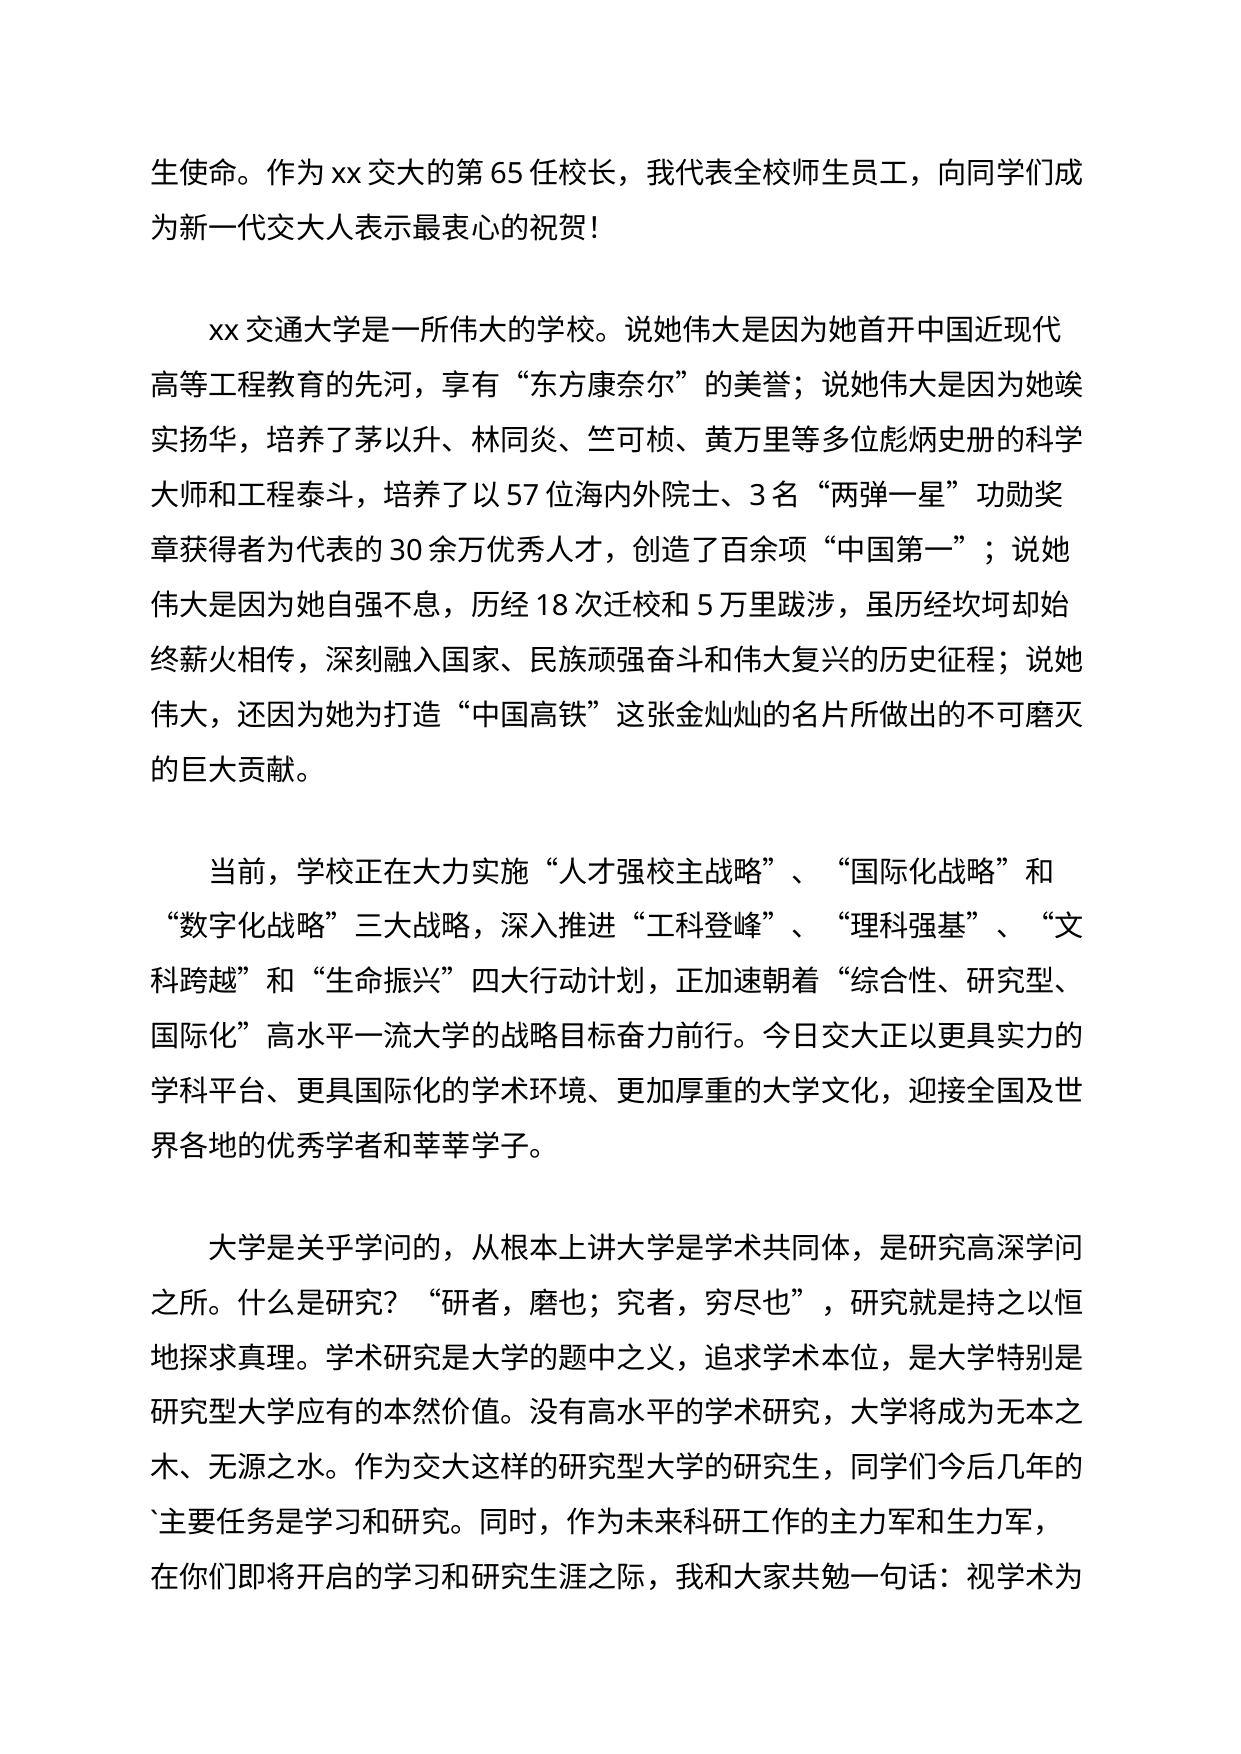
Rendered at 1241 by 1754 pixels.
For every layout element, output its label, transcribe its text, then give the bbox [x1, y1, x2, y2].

text xx交通大学是一所伟大的学校。说她伟大是因为她首开中国近现代高等工程教育的先河，享有“东方康奈尔”的美誉；说她伟大是因为她竢实扬华，培养了茅以升、林同炎、竺可桢、黄万里等多位彪炳史册的科学大师和工程泰斗，培养了以57位海内外院士、3名“两弹一星”功勋奖章获得者为代表的30余万优秀人才，创造了百余项“中国第一”；说她伟大是因为她自强不息，历经18次迁校和5万里跋涉，虽历经坎坷却始终薪火相传，深刻融入国家、民族顽强奋斗和伟大复兴的历史征程；说她伟大，还因为她为打造“中国高铁”这张金灿灿的名片所做出的不可磨灭的巨大贡献。 [150, 307, 1090, 789]
text 当前，学校正在大力实施“人才强校主战略”、“国际化战略”和“数字化战略”三大战略，深入推进“工科登峰”、“理科强基”、“文科跨越”和“生命振兴”四大行动计划，正加速朝着“综合性、研究型、国际化”高水平一流大学的战略目标奋力前行。今日交大正以更具实力的学科平台、更具国际化的学术环境、更加厚重的大学文化，迎接全国及世界各地的优秀学者和莘莘学子。 [150, 848, 1090, 1165]
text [150, 150, 1090, 247]
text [150, 1224, 1090, 1596]
